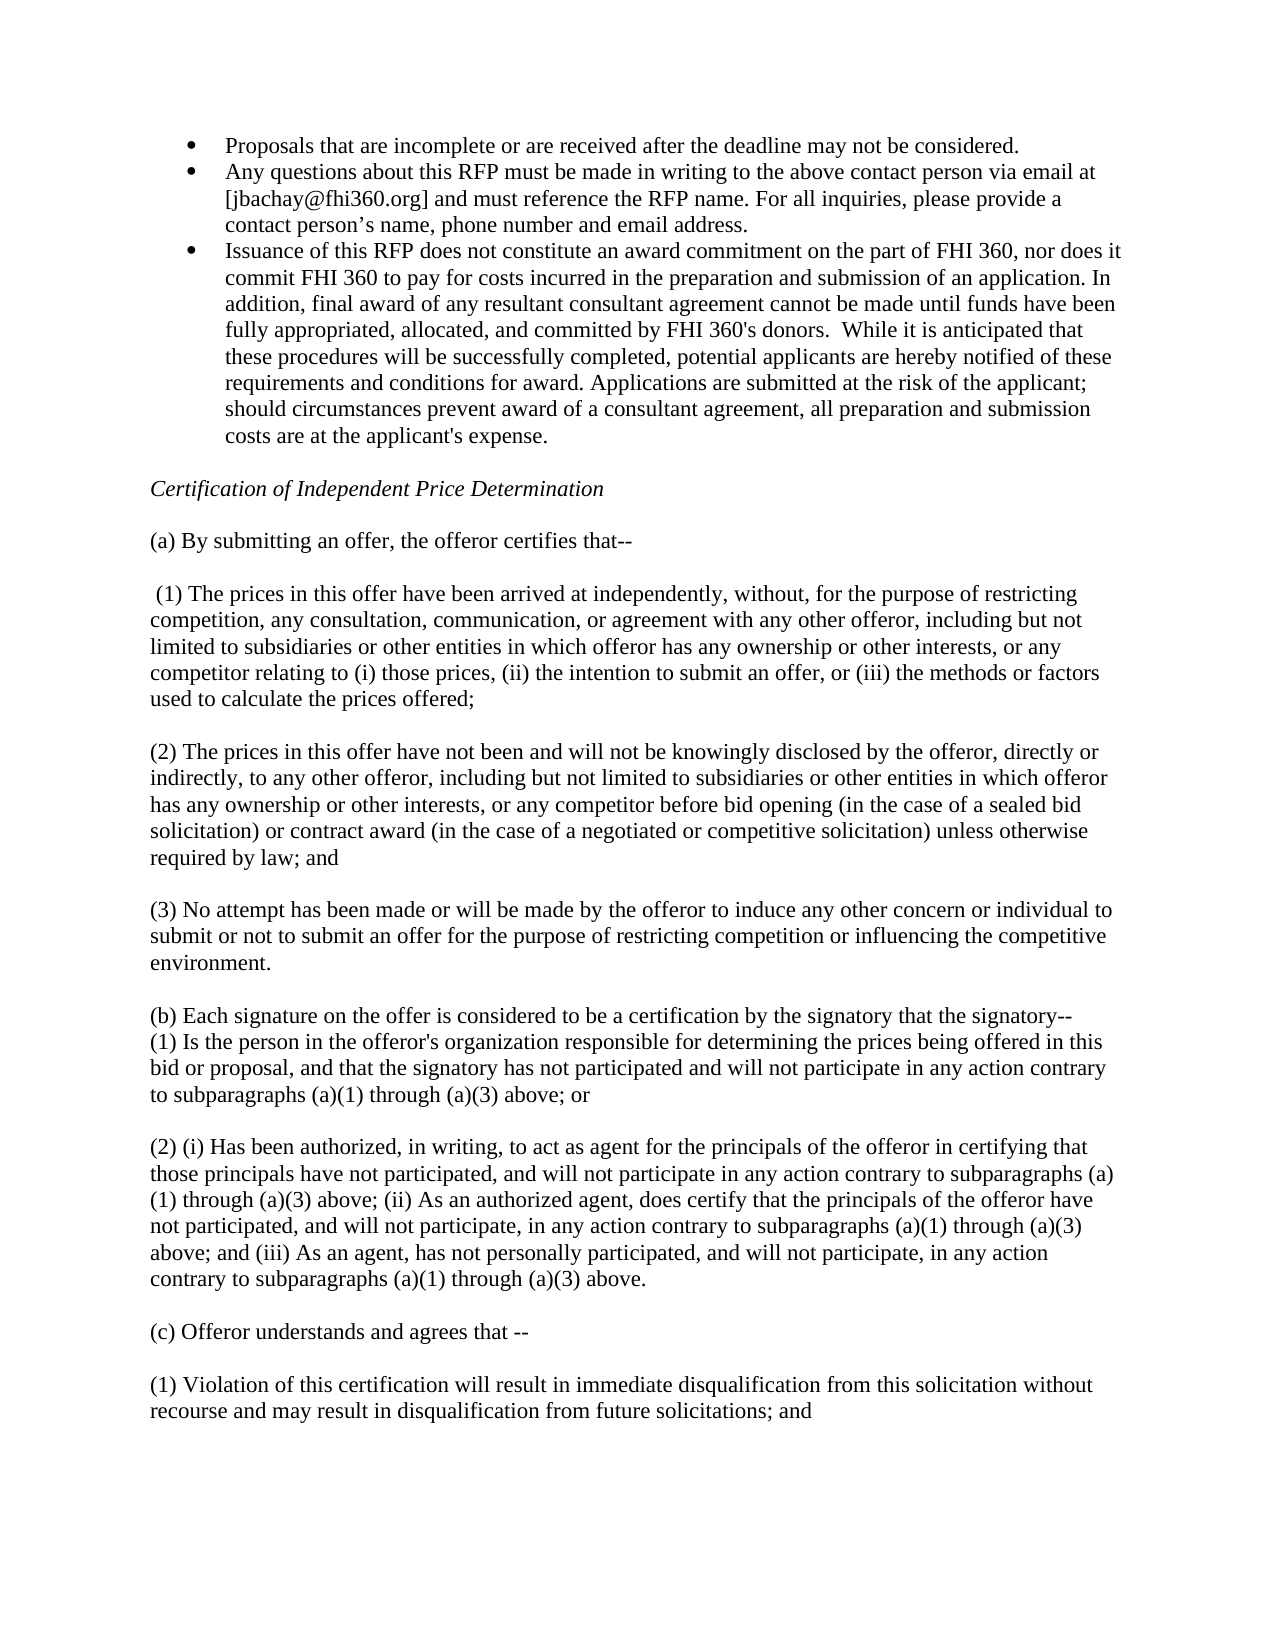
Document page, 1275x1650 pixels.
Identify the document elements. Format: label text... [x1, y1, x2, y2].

text (c) Offeror understands and agrees that -- [150, 1318, 1125, 1344]
text (2) The prices in this offer have not been and will not be knowingly disclosed by the offeror, directly or indirectly, to any other offeror, including but not limited to subsidiaries or other entities in which offeror has any ownership or other interests, or any competitor before bid opening (in the case of a sealed bid solicitation) or contract award (in the case of a negotiated or competitive solicitation) unless otherwise required by law; and [150, 738, 1125, 870]
text Certification of Independent Price Determination [150, 474, 1125, 501]
text (1) Is the person in the offeror's organization responsible for determining the prices being offered in this bid or proposal, and that the signatory has not participated and will not participate in any action contrary to subparagraphs (a)(1) through (a)(3) above; or [150, 1028, 1125, 1107]
text (2) (i) Has been authorized, in writing, to act as agent for the principals of the offeror in certifying that those principals have not participated, and will not participate in any action contrary to subparagraphs (a)(1) through (a)(3) above; (ii) As an authorized agent, does certify that the principals of the offeror have not participated, and will not participate, in any action contrary to subparagraphs (a)(1) through (a)(3) above; and (iii) As an agent, has not personally participated, and will not participate, in any action contrary to subparagraphs (a)(1) through (a)(3) above. [150, 1133, 1125, 1292]
list Proposals that are incomplete or are received after the deadline may not be considered. [187, 132, 1125, 158]
text (1) The prices in this offer have been arrived at independently, without, for the purpose of restricting competition, any consultation, communication, or agreement with any other offeror, including but not limited to subsidiaries or other entities in which offeror has any ownership or other interests, or any competitor relating to (i) those prices, (ii) the intention to submit an offer, or (iii) the methods or factors used to calculate the prices offered; [150, 580, 1125, 712]
text (3) No attempt has been made or will be made by the offeror to induce any other concern or individual to submit or not to submit an offer for the purpose of restricting competition or influencing the competitive environment. [150, 896, 1125, 975]
list Issuance of this RFP does not constitute an award commitment on the part of FHI 360, nor does it commit FHI 360 to pay for costs incurred in the preparation and submission of an application. In addition, final award of any resultant consultant agreement cannot be made until funds have been fully appropriated, allocated, and committed by FHI 360's donors. While it is anticipated that these procedures will be successfully completed, potential applicants are hereby notified of these requirements and conditions for award. Applications are submitted at the risk of the applicant; should circumstances prevent award of a consultant agreement, all preparation and submission costs are at the applicant's expense. [187, 237, 1125, 448]
list Any questions about this RFP must be made in writing to the above contact person via email at [jbachay@fhi360.org] and must reference the RFP name. For all inquiries, please provide a contact person’s name, phone number and email address. [187, 158, 1125, 237]
text (1) Violation of this certification will result in immediate disqualification from this solicitation without recourse and may result in disqualification from future solicitations; and [150, 1371, 1125, 1423]
text (a) By submitting an offer, the offeror certifies that-- [150, 527, 1125, 554]
text (b) Each signature on the offer is considered to be a certification by the signatory that the signatory-- [150, 1002, 1125, 1028]
